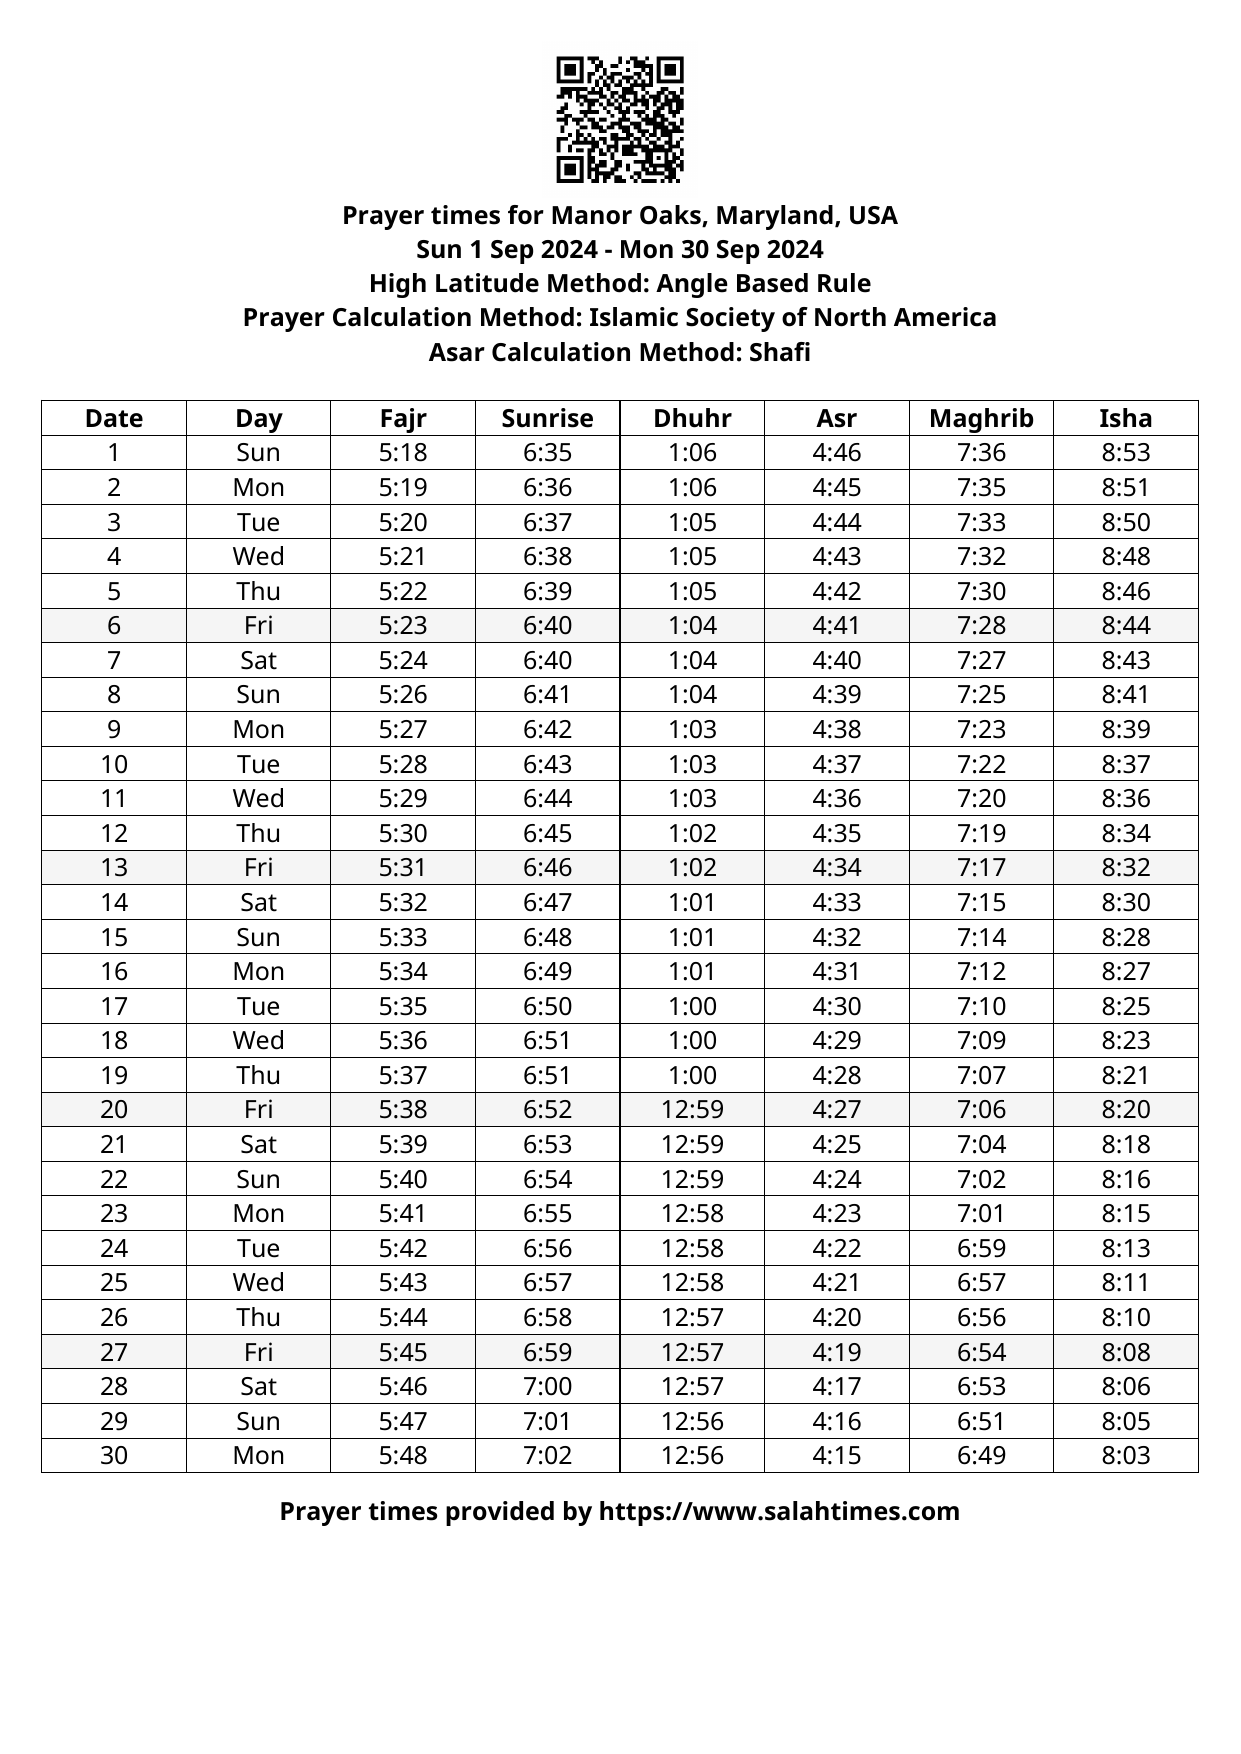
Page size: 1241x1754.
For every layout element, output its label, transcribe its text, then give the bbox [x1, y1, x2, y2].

table_cell 7:22 [910, 747, 1053, 780]
table_cell Wed [187, 1266, 330, 1299]
table_cell 12:57 [621, 1369, 764, 1403]
table_cell 4:19 [765, 1335, 909, 1368]
table_cell 6:56 [476, 1231, 619, 1264]
table_cell 12:58 [621, 1231, 764, 1264]
table_cell 5:19 [331, 470, 475, 504]
table_cell 8:37 [1054, 747, 1198, 780]
table_cell 12:56 [621, 1404, 764, 1437]
table_cell 4:36 [765, 781, 909, 815]
table_cell 1:02 [621, 816, 764, 849]
table_cell 7:30 [910, 574, 1053, 607]
table_cell 12:58 [621, 1266, 764, 1299]
table_cell 5:48 [331, 1439, 475, 1472]
table_cell 6:45 [476, 816, 619, 849]
table_cell 20 [42, 1093, 186, 1126]
table_cell Mon [187, 712, 330, 746]
table_cell 7:04 [910, 1127, 1053, 1161]
table_cell 7:07 [910, 1058, 1053, 1092]
table_cell 6:49 [910, 1439, 1053, 1472]
table_cell 4:41 [765, 609, 909, 642]
table_cell 6:35 [476, 436, 619, 469]
table_cell Thu [187, 1058, 330, 1092]
table_cell 12:59 [621, 1093, 764, 1126]
table_cell 4:22 [765, 1231, 909, 1264]
table_cell Tue [187, 989, 330, 1022]
table_cell Wed [187, 539, 330, 573]
table_cell 6:51 [910, 1404, 1053, 1437]
table_cell 8:30 [1054, 885, 1198, 919]
table_cell Tue [187, 505, 330, 538]
table_cell 6:44 [476, 781, 619, 815]
table_cell 7:19 [910, 816, 1053, 849]
table_header Isha [1054, 401, 1198, 434]
table_cell 6:39 [476, 574, 619, 607]
table_cell 8:11 [1054, 1266, 1198, 1299]
table_cell 4:16 [765, 1404, 909, 1437]
table_cell 4:45 [765, 470, 909, 504]
table_cell 5:34 [331, 954, 475, 988]
table_cell Mon [187, 1196, 330, 1230]
table_cell 7 [42, 643, 186, 677]
table_header Dhuhr [621, 401, 764, 434]
table_cell 5:46 [331, 1369, 475, 1403]
table_cell 1:04 [621, 609, 764, 642]
table_cell Fri [187, 1093, 330, 1126]
table_cell 8 [42, 678, 186, 711]
table_cell 6:48 [476, 920, 619, 953]
table_cell 6:50 [476, 989, 619, 1022]
table_cell 5:20 [331, 505, 475, 538]
table_cell 5:39 [331, 1127, 475, 1161]
table_cell Fri [187, 851, 330, 884]
table_cell 6:54 [910, 1335, 1053, 1368]
table_cell 6:46 [476, 851, 619, 884]
table_cell 8:18 [1054, 1127, 1198, 1161]
table_cell Sun [187, 436, 330, 469]
table_cell 4:27 [765, 1093, 909, 1126]
table_cell 7:02 [910, 1162, 1053, 1195]
table_cell 5:38 [331, 1093, 475, 1126]
text Prayer times for Manor Oaks, Maryland, USA [42, 198, 1198, 232]
table_cell 7:28 [910, 609, 1053, 642]
table_cell 7:02 [476, 1439, 619, 1472]
text Prayer times provided by https://www.salahtimes.com [42, 1494, 1198, 1528]
table_cell 1:03 [621, 781, 764, 815]
table_cell 4:35 [765, 816, 909, 849]
table_cell 5:31 [331, 851, 475, 884]
table_cell 6:47 [476, 885, 619, 919]
table_cell 5:27 [331, 712, 475, 746]
table_cell 4 [42, 539, 186, 573]
table_cell 30 [42, 1439, 186, 1472]
table_cell 6:49 [476, 954, 619, 988]
table_cell 7:09 [910, 1024, 1053, 1057]
table_cell 21 [42, 1127, 186, 1161]
table_cell 6:53 [910, 1369, 1053, 1403]
table_cell Sat [187, 1127, 330, 1161]
table_cell 6:58 [476, 1300, 619, 1334]
table_cell 4:44 [765, 505, 909, 538]
table_cell Mon [187, 470, 330, 504]
table_cell 11 [42, 781, 186, 815]
table_cell Mon [187, 1439, 330, 1472]
table_cell 6 [42, 609, 186, 642]
table_cell Wed [187, 1024, 330, 1057]
table_cell 14 [42, 885, 186, 919]
table_cell 7:01 [910, 1196, 1053, 1230]
text High Latitude Method: Angle Based Rule [42, 266, 1198, 300]
table_cell 8:53 [1054, 436, 1198, 469]
table_cell 1:00 [621, 989, 764, 1022]
table_cell 4:43 [765, 539, 909, 573]
table_cell Wed [187, 781, 330, 815]
table_cell 12:59 [621, 1127, 764, 1161]
table_cell 4:32 [765, 920, 909, 953]
table_cell 4:28 [765, 1058, 909, 1092]
table_cell Sun [187, 1404, 330, 1437]
table_cell 10 [42, 747, 186, 780]
table_cell 12:57 [621, 1300, 764, 1334]
table_cell 7:27 [910, 643, 1053, 677]
table_cell 12:58 [621, 1196, 764, 1230]
table_header Maghrib [910, 401, 1053, 434]
text Prayer Calculation Method: Islamic Society of North America [42, 300, 1198, 334]
table_cell 5:18 [331, 436, 475, 469]
table_cell 8:50 [1054, 505, 1198, 538]
table_cell 1:04 [621, 643, 764, 677]
table_cell 8:03 [1054, 1439, 1198, 1472]
table_cell 8:27 [1054, 954, 1198, 988]
table_cell Tue [187, 1231, 330, 1264]
table_cell 8:10 [1054, 1300, 1198, 1334]
table_cell 7:01 [476, 1404, 619, 1437]
table_cell 8:46 [1054, 574, 1198, 607]
table_cell 5:43 [331, 1266, 475, 1299]
table_cell 1:05 [621, 539, 764, 573]
table_cell 28 [42, 1369, 186, 1403]
table_cell 8:16 [1054, 1162, 1198, 1195]
table_cell 6:42 [476, 712, 619, 746]
table_cell Sun [187, 678, 330, 711]
table_cell 1:05 [621, 505, 764, 538]
table_cell 4:20 [765, 1300, 909, 1334]
table_cell 22 [42, 1162, 186, 1195]
table_cell 6:38 [476, 539, 619, 573]
table_cell 4:40 [765, 643, 909, 677]
table_cell 6:57 [910, 1266, 1053, 1299]
table_cell 2 [42, 470, 186, 504]
table_cell 5:24 [331, 643, 475, 677]
table_cell 8:06 [1054, 1369, 1198, 1403]
table_cell 4:15 [765, 1439, 909, 1472]
table_cell 5 [42, 574, 186, 607]
table_cell 1:00 [621, 1058, 764, 1092]
table_cell 8:21 [1054, 1058, 1198, 1092]
table_cell 7:35 [910, 470, 1053, 504]
table_cell 7:12 [910, 954, 1053, 988]
table_cell 5:21 [331, 539, 475, 573]
table_cell 1:05 [621, 574, 764, 607]
table_cell Sat [187, 885, 330, 919]
table_cell 18 [42, 1024, 186, 1057]
table_cell 8:08 [1054, 1335, 1198, 1368]
table_cell 7:33 [910, 505, 1053, 538]
table_cell Thu [187, 816, 330, 849]
table_cell 8:15 [1054, 1196, 1198, 1230]
table_cell 5:28 [331, 747, 475, 780]
table_cell 7:10 [910, 989, 1053, 1022]
table_cell 4:23 [765, 1196, 909, 1230]
table_cell 27 [42, 1335, 186, 1368]
table_cell 5:44 [331, 1300, 475, 1334]
table_header Date [42, 401, 186, 434]
table_cell 1:03 [621, 712, 764, 746]
table_cell 5:40 [331, 1162, 475, 1195]
table_cell 4:39 [765, 678, 909, 711]
table_cell 24 [42, 1231, 186, 1264]
table_cell 4:42 [765, 574, 909, 607]
table_cell 5:36 [331, 1024, 475, 1057]
table_cell 4:46 [765, 436, 909, 469]
table_cell 8:43 [1054, 643, 1198, 677]
table_cell Sat [187, 643, 330, 677]
table_cell 23 [42, 1196, 186, 1230]
table_cell 8:13 [1054, 1231, 1198, 1264]
table_header Asr [765, 401, 909, 434]
table_cell 1:02 [621, 851, 764, 884]
table_cell 8:05 [1054, 1404, 1198, 1437]
table_cell 6:59 [476, 1335, 619, 1368]
table_cell 6:57 [476, 1266, 619, 1299]
table_cell 4:34 [765, 851, 909, 884]
table_cell 19 [42, 1058, 186, 1092]
table_cell Fri [187, 1335, 330, 1368]
table_cell 7:15 [910, 885, 1053, 919]
table_header Fajr [331, 401, 475, 434]
table_cell 5:37 [331, 1058, 475, 1092]
table_cell 5:35 [331, 989, 475, 1022]
table_cell 4:29 [765, 1024, 909, 1057]
table_cell 5:29 [331, 781, 475, 815]
table_cell 4:33 [765, 885, 909, 919]
table_cell 8:20 [1054, 1093, 1198, 1126]
table_cell 5:23 [331, 609, 475, 642]
table_cell 1:01 [621, 920, 764, 953]
table_cell 5:22 [331, 574, 475, 607]
table_cell 3 [42, 505, 186, 538]
table_cell 8:41 [1054, 678, 1198, 711]
table_cell 29 [42, 1404, 186, 1437]
table_cell 6:52 [476, 1093, 619, 1126]
table_cell 6:59 [910, 1231, 1053, 1264]
table_cell 12:57 [621, 1335, 764, 1368]
table_cell Mon [187, 954, 330, 988]
table_cell 8:32 [1054, 851, 1198, 884]
table_cell 6:51 [476, 1024, 619, 1057]
table_cell 1:01 [621, 885, 764, 919]
table_cell Sun [187, 1162, 330, 1195]
table_cell Thu [187, 1300, 330, 1334]
table_cell 7:20 [910, 781, 1053, 815]
table_cell 8:34 [1054, 816, 1198, 849]
table_cell 7:23 [910, 712, 1053, 746]
table_cell 8:36 [1054, 781, 1198, 815]
table_cell Fri [187, 609, 330, 642]
table_cell 5:26 [331, 678, 475, 711]
table_cell 8:25 [1054, 989, 1198, 1022]
table_cell 6:40 [476, 609, 619, 642]
table_cell 5:45 [331, 1335, 475, 1368]
table_cell 12 [42, 816, 186, 849]
table_cell 25 [42, 1266, 186, 1299]
table_cell 7:06 [910, 1093, 1053, 1126]
table_cell 7:14 [910, 920, 1053, 953]
table_cell 7:36 [910, 436, 1053, 469]
table_cell 4:17 [765, 1369, 909, 1403]
table_cell 13 [42, 851, 186, 884]
table_cell 4:25 [765, 1127, 909, 1161]
table_cell 4:21 [765, 1266, 909, 1299]
table_cell 9 [42, 712, 186, 746]
table_cell 1 [42, 436, 186, 469]
table_cell 8:23 [1054, 1024, 1198, 1057]
table_header Day [187, 401, 330, 434]
table_cell Tue [187, 747, 330, 780]
table_cell 5:47 [331, 1404, 475, 1437]
table_cell 6:37 [476, 505, 619, 538]
table_cell 6:54 [476, 1162, 619, 1195]
table_cell 6:53 [476, 1127, 619, 1161]
table_cell 6:55 [476, 1196, 619, 1230]
table_cell 4:31 [765, 954, 909, 988]
table_cell 8:39 [1054, 712, 1198, 746]
table_cell 6:56 [910, 1300, 1053, 1334]
table_cell 6:43 [476, 747, 619, 780]
table_cell 1:00 [621, 1024, 764, 1057]
table_cell 6:36 [476, 470, 619, 504]
table_cell 6:40 [476, 643, 619, 677]
table_cell 7:25 [910, 678, 1053, 711]
text Sun 1 Sep 2024 - Mon 30 Sep 2024 [42, 232, 1198, 266]
table_cell 6:41 [476, 678, 619, 711]
table_cell 17 [42, 989, 186, 1022]
table_cell 12:59 [621, 1162, 764, 1195]
table_cell 8:48 [1054, 539, 1198, 573]
table_cell 4:30 [765, 989, 909, 1022]
table_cell 1:03 [621, 747, 764, 780]
table_cell 16 [42, 954, 186, 988]
table_cell 12:56 [621, 1439, 764, 1472]
table_cell 5:32 [331, 885, 475, 919]
table_cell 1:04 [621, 678, 764, 711]
table_cell 1:01 [621, 954, 764, 988]
table_cell 4:38 [765, 712, 909, 746]
table_cell 7:00 [476, 1369, 619, 1403]
table_cell Sat [187, 1369, 330, 1403]
table_cell Thu [187, 574, 330, 607]
table_cell 5:33 [331, 920, 475, 953]
table_cell 26 [42, 1300, 186, 1334]
table_cell 8:44 [1054, 609, 1198, 642]
text Asar Calculation Method: Shafi [42, 334, 1198, 368]
table_cell 4:24 [765, 1162, 909, 1195]
table_cell 15 [42, 920, 186, 953]
table_cell 1:06 [621, 470, 764, 504]
table_header Sunrise [476, 401, 619, 434]
table_cell 5:41 [331, 1196, 475, 1230]
table_cell 7:32 [910, 539, 1053, 573]
table_cell 8:51 [1054, 470, 1198, 504]
table_cell 6:51 [476, 1058, 619, 1092]
table_cell 5:42 [331, 1231, 475, 1264]
table_cell Sun [187, 920, 330, 953]
table_cell 8:28 [1054, 920, 1198, 953]
table_cell 4:37 [765, 747, 909, 780]
table_cell 5:30 [331, 816, 475, 849]
table_cell 7:17 [910, 851, 1053, 884]
table_cell 1:06 [621, 436, 764, 469]
picture [542, 41, 699, 198]
